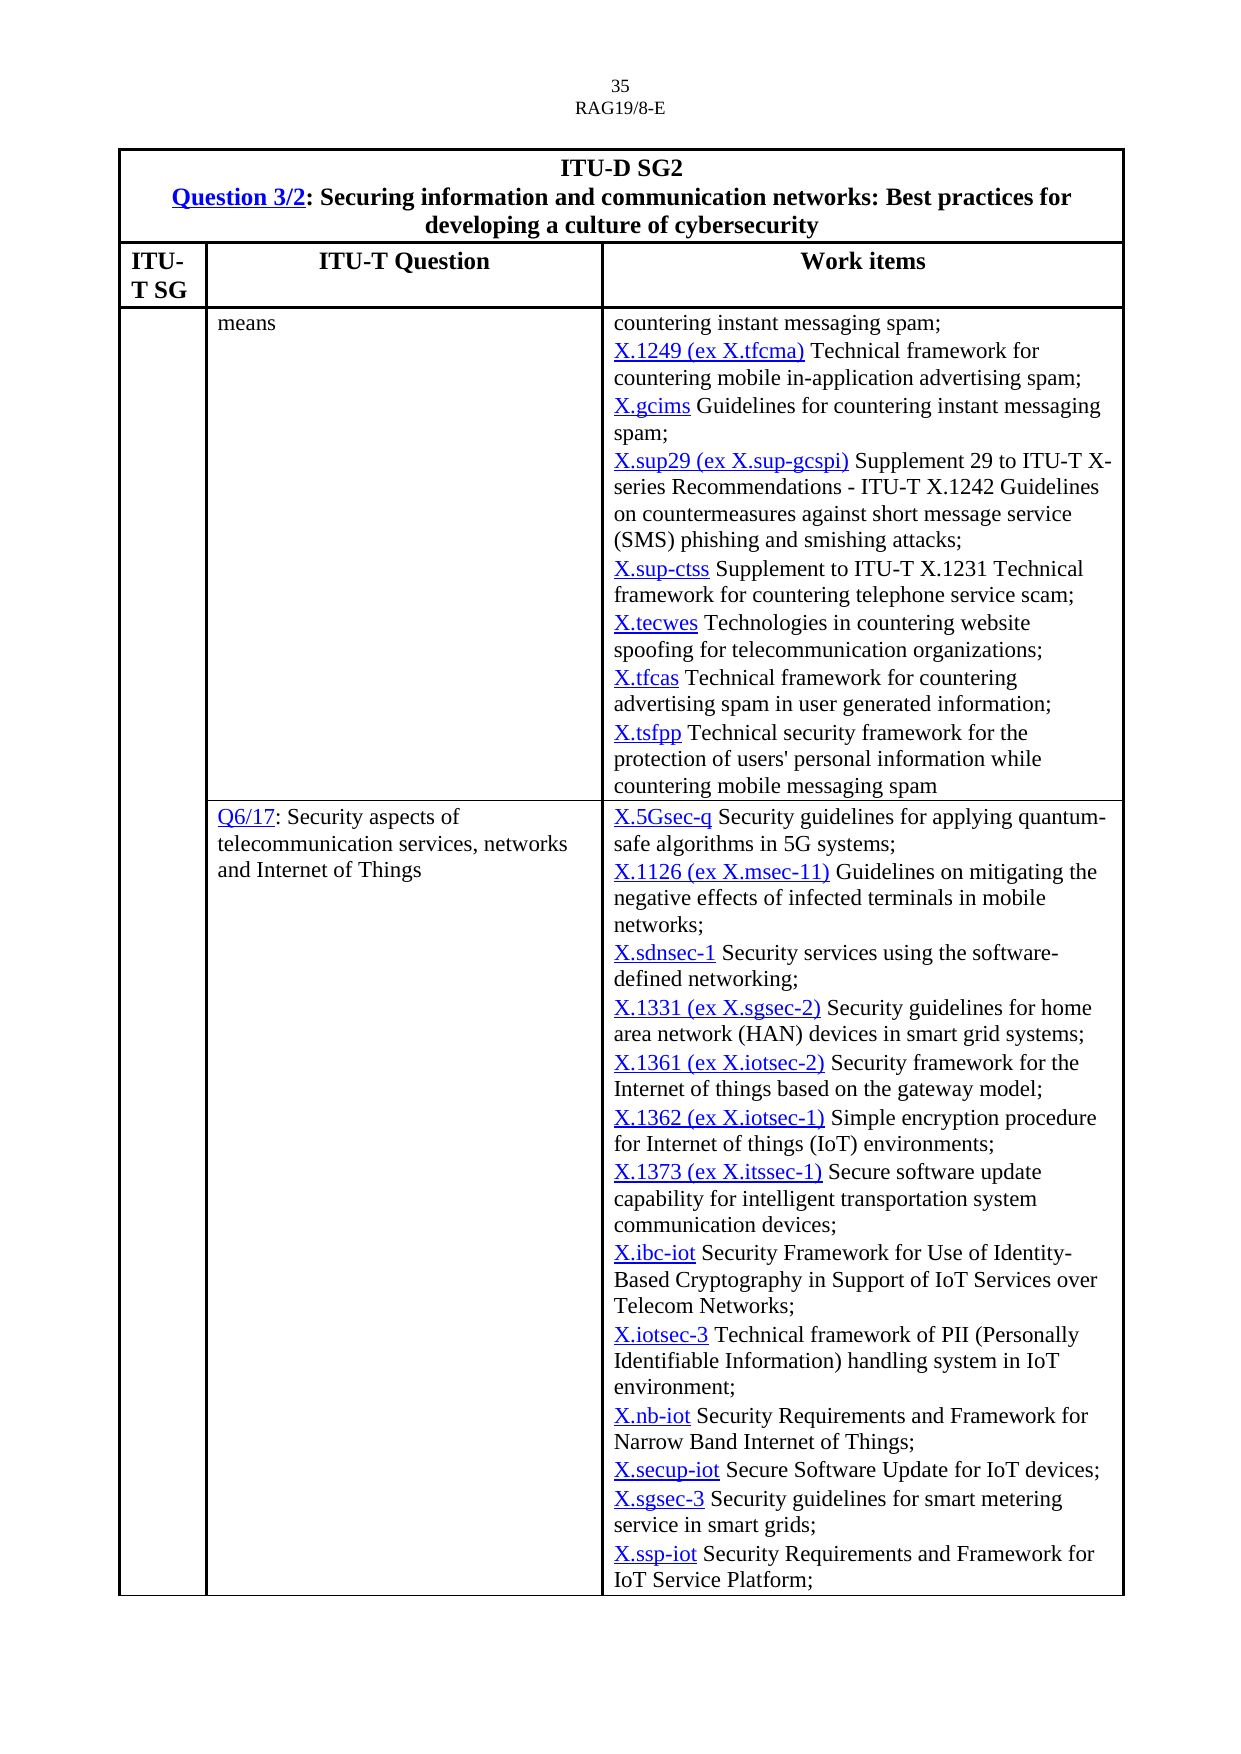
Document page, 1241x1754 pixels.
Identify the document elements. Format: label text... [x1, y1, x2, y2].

table_cell Q6/17: Security aspects of telecommunication services, networks and Internet of Things [208, 801, 601, 1594]
table_cell ITU-T SG [121, 244, 205, 306]
table_cell Work items [604, 244, 1122, 306]
table_cell ITU-T Question [208, 244, 601, 306]
table_header ITU-D SG2 Question 3/2: Securing information and communication networks: Best practices for developing a culture of cybersecurity [121, 151, 1122, 241]
table_cell Q5/17: Countering spam by technical means [208, 309, 601, 800]
